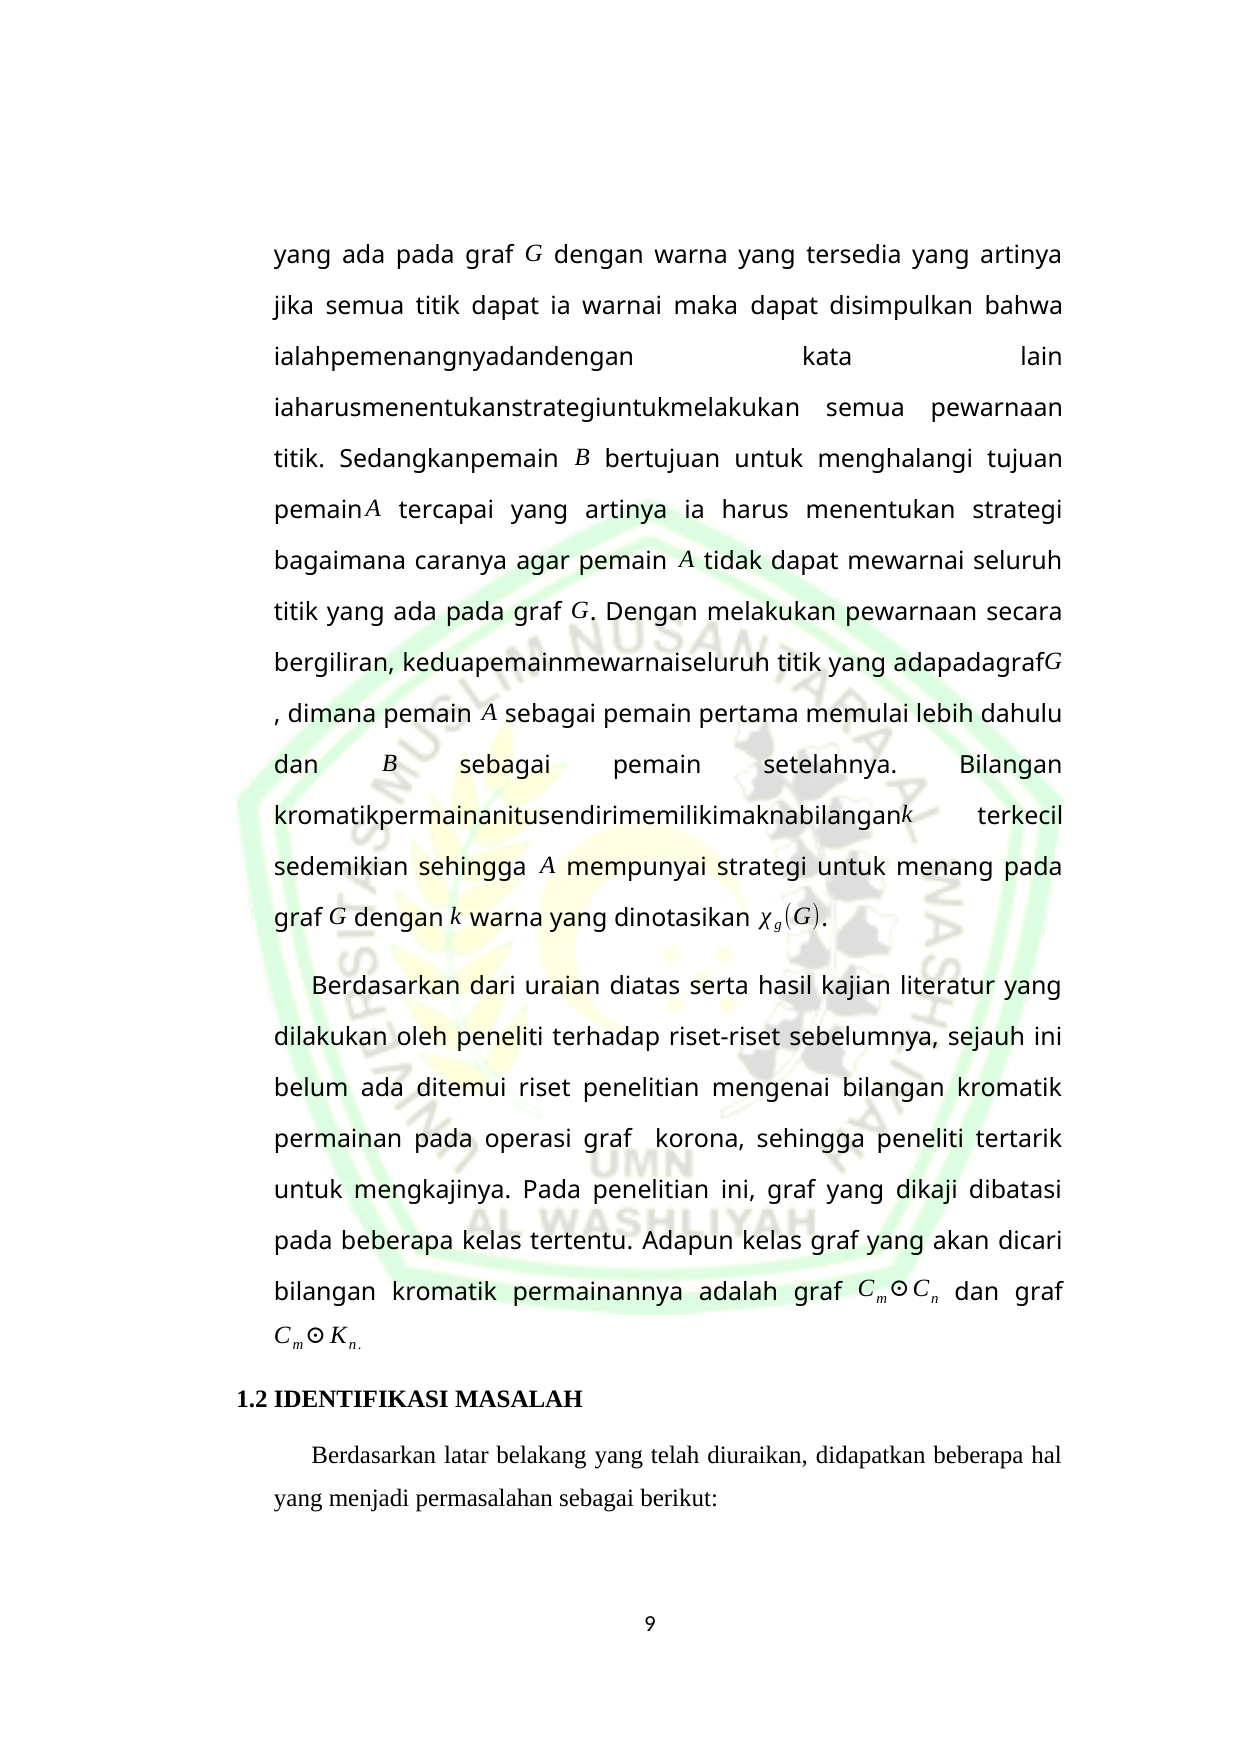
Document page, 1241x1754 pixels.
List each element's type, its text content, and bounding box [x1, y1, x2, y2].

text Berdasarkan dari uraian diatas serta hasil kajian literatur yang dilakukan oleh peneliti terhadap riset-riset sebelumnya, sejauh ini belum ada ditemui riset penelitian mengenai bilangan kromatik permainan pada operasi graf korona, sehingga peneliti tertarik untuk mengkajinya. Pada penelitian ini, graf yang dikaji dibatasi pada beberapa kelas tertentu. Adapun kelas graf yang akan dicari bilangan kromatik permainannya adalah graf dan graf [274, 967, 1063, 1353]
subtitle 1.2 IDENTIFIKASI MASALAH [236, 1384, 1063, 1412]
list Berdasarkan latar belakang yang telah diuraikan, didapatkan beberapa hal yang menjadi permasalahan sebagai berikut: [274, 1440, 1063, 1512]
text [274, 236, 1063, 934]
